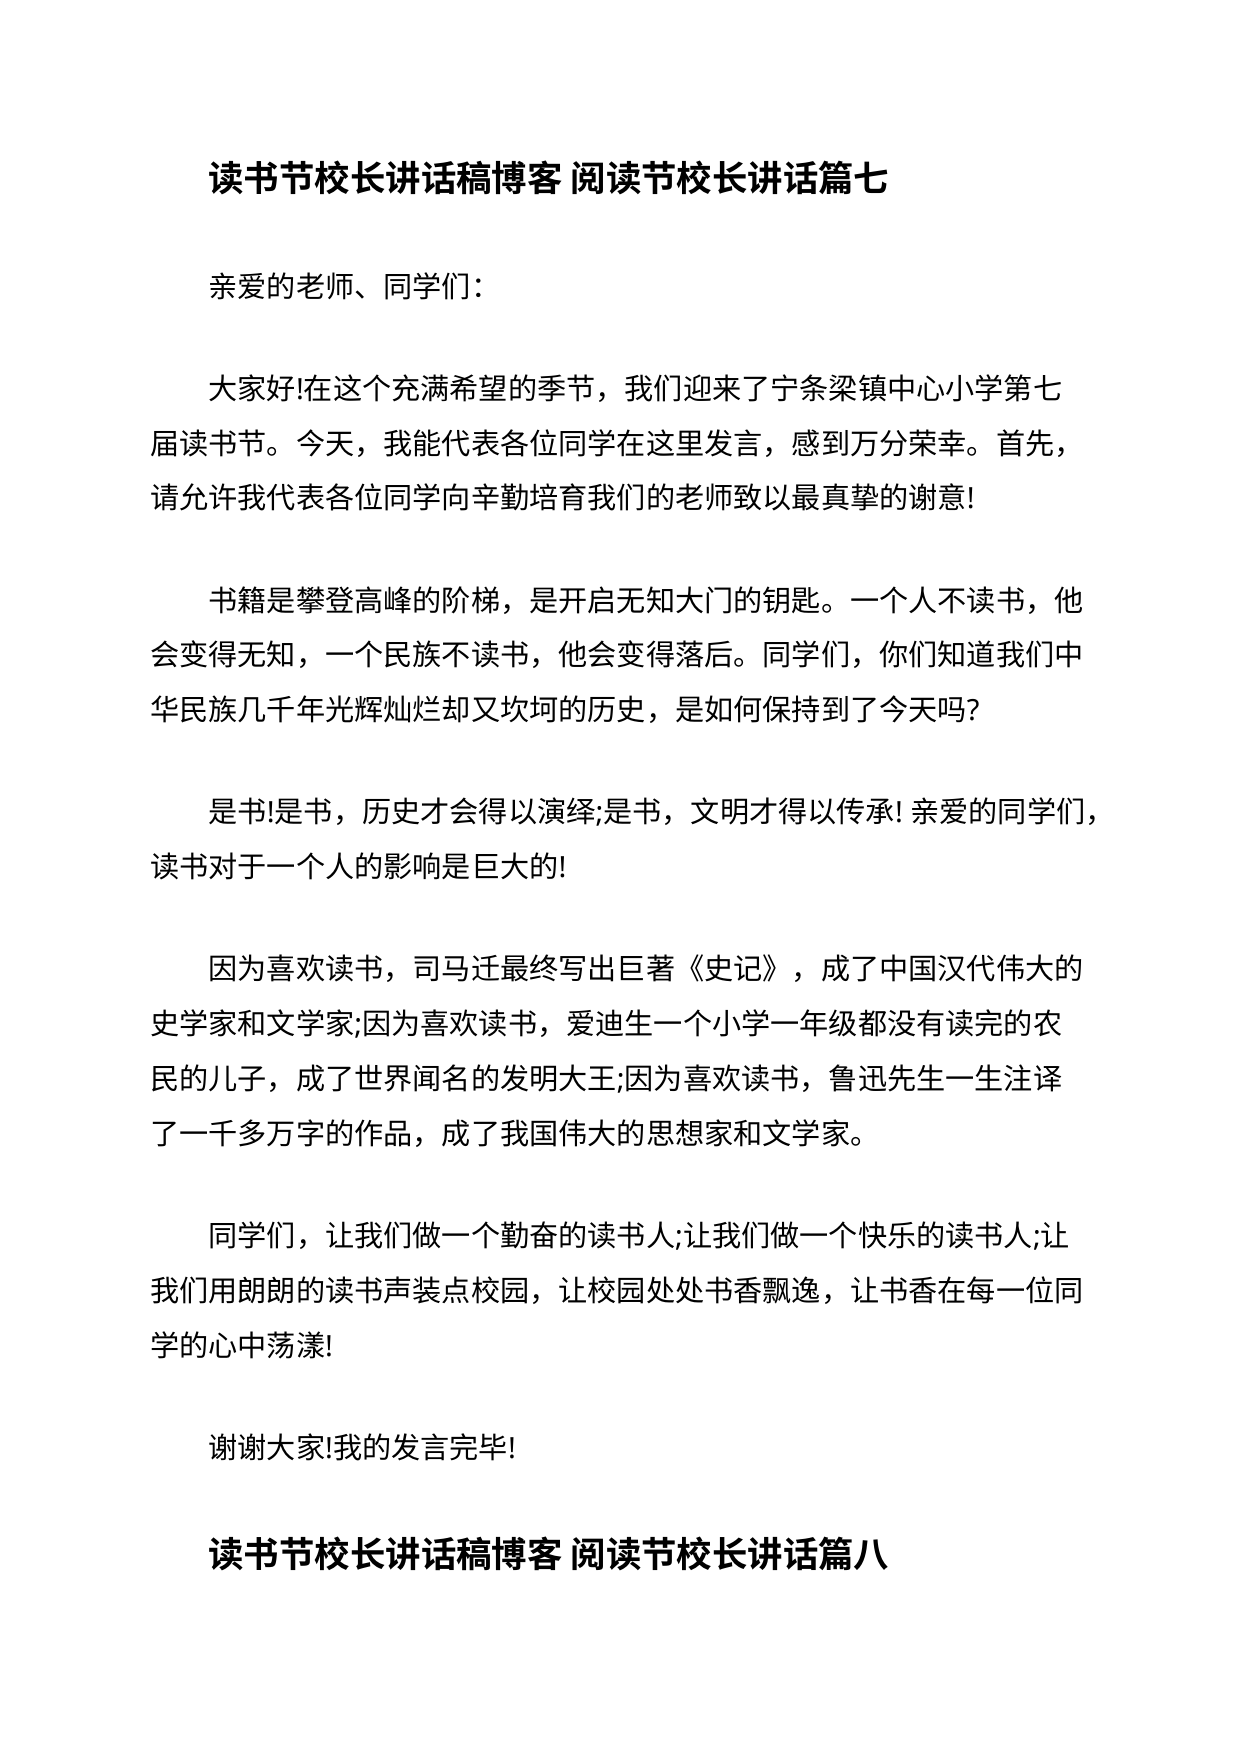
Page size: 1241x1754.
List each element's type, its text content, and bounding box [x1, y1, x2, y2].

text 是书!是书，历史才会得以演绎;是书，文明才得以传承! 亲爱的同学们，读书对于一个人的影响是巨大的! [150, 789, 1090, 886]
text 书籍是攀登高峰的阶梯，是开启无知大门的钥匙。一个人不读书，他会变得无知，一个民族不读书，他会变得落后。同学们，你们知道我们中华民族几千年光辉灿烂却又坎坷的历史，是如何保持到了今天吗? [150, 577, 1090, 729]
text 同学们，让我们做一个勤奋的读书人;让我们做一个快乐的读书人;让我们用朗朗的读书声装点校园，让校园处处书香飘逸，让书香在每一位同学的心中荡漾! [150, 1212, 1090, 1365]
text 读书节校长讲话稿博客 阅读节校长讲话篇七 [150, 150, 1090, 201]
text 谢谢大家!我的发言完毕! [150, 1424, 1090, 1467]
text 大家好!在这个充满希望的季节，我们迎来了宁条梁镇中心小学第七届读书节。今天，我能代表各位同学在这里发言，感到万分荣幸。首先，请允许我代表各位同学向辛勤培育我们的老师致以最真挚的谢意! [150, 365, 1090, 517]
text 因为喜欢读书，司马迁最终写出巨著《史记》，成了中国汉代伟大的史学家和文学家;因为喜欢读书，爱迪生一个小学一年级都没有读完的农民的儿子，成了世界闻名的发明大王;因为喜欢读书，鲁迅先生一生注译了一千多万字的作品，成了我国伟大的思想家和文学家。 [150, 946, 1090, 1153]
text 亲爱的老师、同学们： [150, 263, 1090, 306]
text 读书节校长讲话稿博客 阅读节校长讲话篇八 [150, 1526, 1090, 1578]
